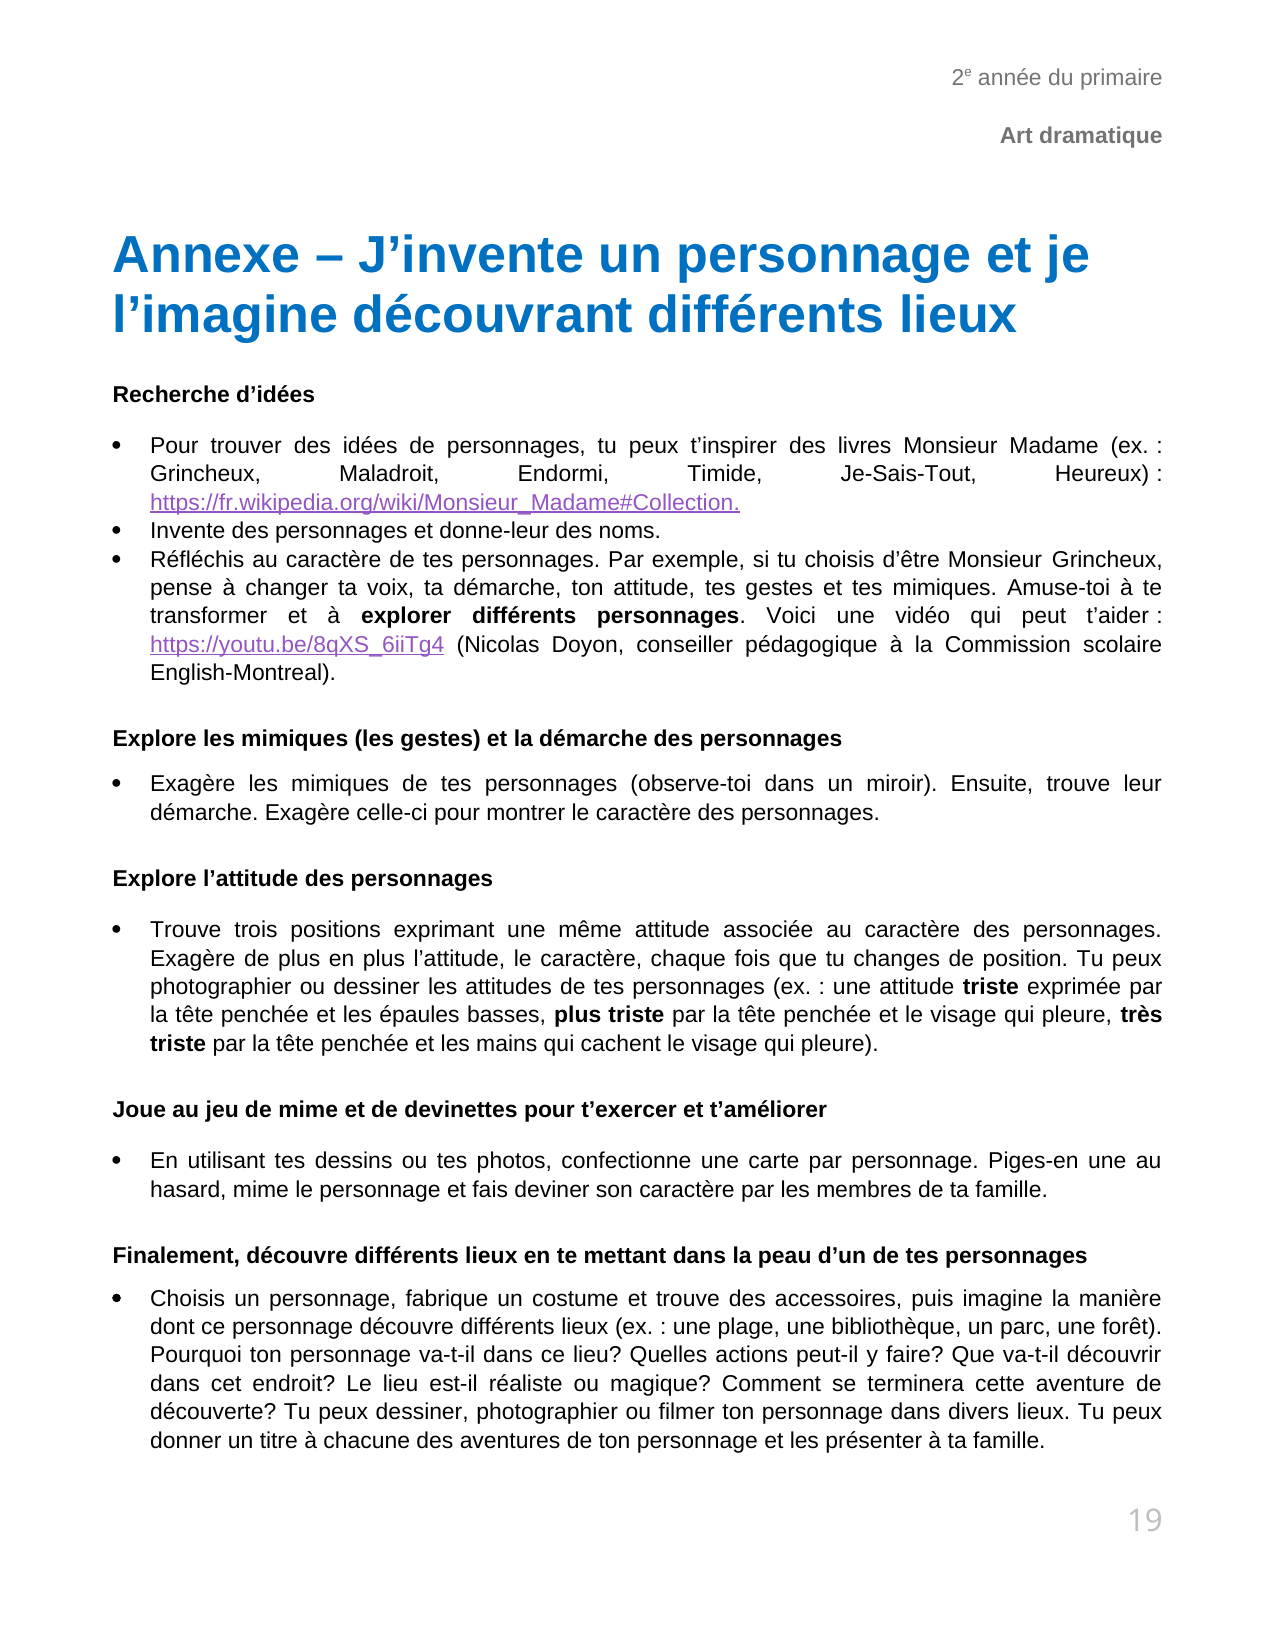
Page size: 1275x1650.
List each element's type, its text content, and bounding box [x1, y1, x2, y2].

text Recherche d’idées [112, 381, 1162, 407]
list Choisis un personnage, fabrique un costume et trouve des accessoires, puis imagine la manière dont ce personnage découvre différents lieux (ex. : une plage, une bibliothèque, un parc, une forêt). Pourquoi ton personnage va-t-il dans ce lieu? Quelles actions peut-il y faire? Que va-t-il découvrir dans cet endroit? Le lieu est-il réaliste ou magique? Comment se terminera cette aventure de découverte? Tu peux dessiner, photographier ou filmer ton personnage dans divers lieux. Tu peux donner un titre à chacune des aventures de ton personnage et les présenter à ta famille. [112, 1284, 1162, 1453]
text Explore l’attitude des personnages [112, 865, 1162, 891]
text Art dramatique [112, 122, 1162, 148]
list Explore les mimiques (les gestes) et la démarche des personnages [112, 725, 1162, 752]
list Trouve trois positions exprimant une même attitude associée au caractère des personnages. Exagère de plus en plus l’attitude, le caractère, chaque fois que tu changes de position. Tu peux photographier ou dessiner les attitudes de tes personnages (ex. : une attitude triste exprimée par la tête penchée et les épaules basses, plus triste par la tête penchée et le visage qui pleure, très triste par la tête penchée et les mains qui cachent le visage qui pleure). [112, 916, 1162, 1056]
list Réfléchis au caractère de tes personnages. Par exemple, si tu choisis d’être Monsieur Grincheux, pense à changer ta voix, ta démarche, ton attitude, tes gestes et tes mimiques. Amuse-toi à te transformer et à explorer différents personnages. Voici une vidéo qui peut t’aider : https://youtu.be/8qXS_6iiTg4 (Nicolas Doyon, conseiller pédagogique à la Commission scolaire English-Montreal). [112, 546, 1162, 686]
text Finalement, découvre différents lieux en te mettant dans la peau d’un de tes personnages [112, 1242, 1162, 1268]
list Exagère les mimiques de tes personnages (observe-toi dans un miroir). Ensuite, trouve leur démarche. Exagère celle-ci pour montrer le caractère des personnages. [112, 770, 1162, 825]
list Pour trouver des idées de personnages, tu peux t’inspirer des livres Monsieur Madame (ex. : Grincheux, Maladroit, Endormi, Timide, Je-Sais-Tout, Heureux) : https://fr.wikipedia.org/wiki/Monsieur_Madame#Collection. [112, 432, 1162, 515]
list En utilisant tes dessins ou tes photos, confectionne une carte par personnage. Piges-en une au hasard, mime le personnage et fais deviner son caractère par les membres de ta famille. [112, 1147, 1162, 1202]
text Annexe – J’invente un personnage et je l’imagine découvrant différents lieux [112, 223, 1162, 343]
list Invente des personnages et donne-leur des noms. [112, 517, 1162, 543]
text Joue au jeu de mime et de devinettes pour t’exercer et t’améliorer [112, 1096, 1162, 1122]
